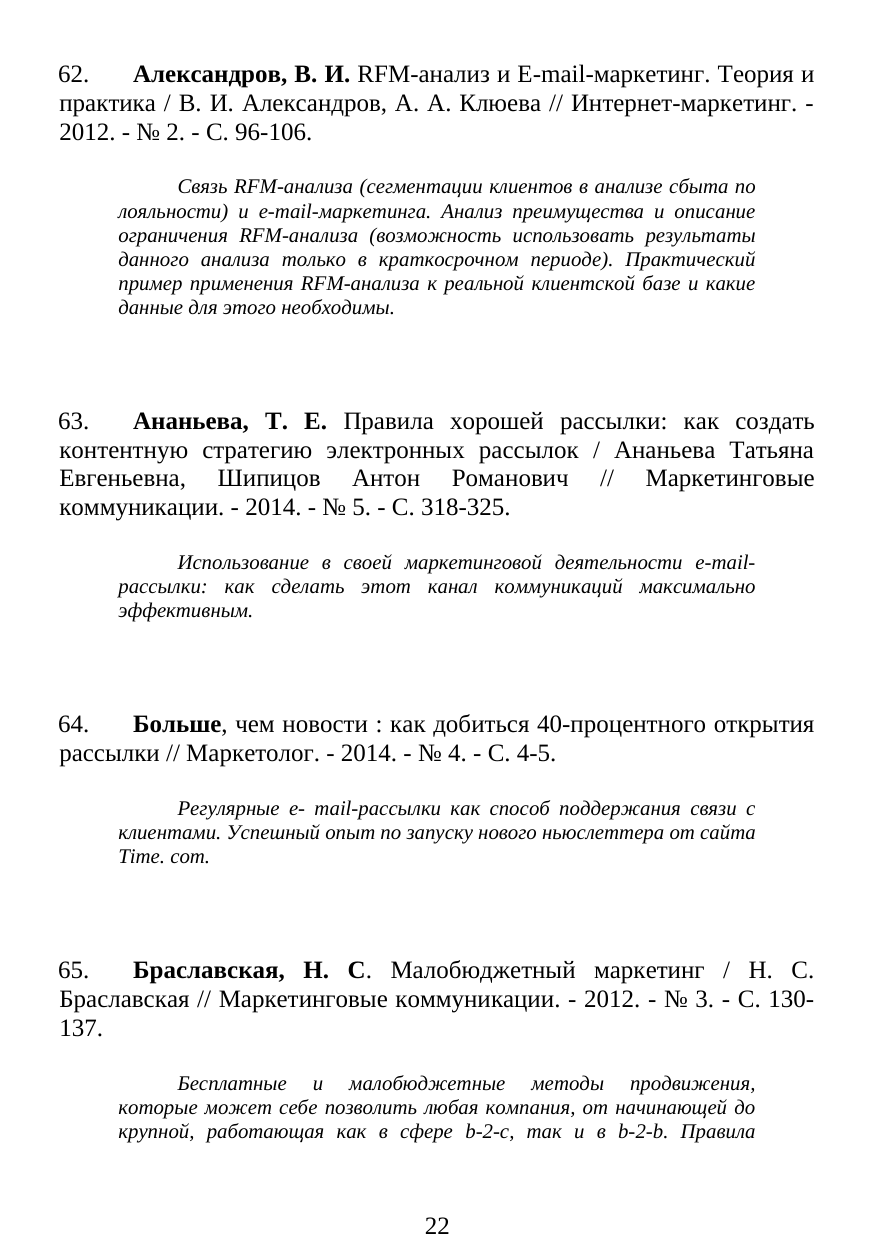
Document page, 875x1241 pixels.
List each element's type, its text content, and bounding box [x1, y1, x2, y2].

list Связь RFM-анализа (сегментации клиентов в анализе сбыта по лояльности) и e-mail-маркетинга. Анализ преимущества и описание ограничения RFM-анализа (возможность использовать результаты данного анализа только в краткосрочном периоде). Практический пример применения RFM-анализа к реальной клиентской базе и какие данные для этого необходимы. [118, 174, 756, 319]
list Ананьева, Т. Е. Правила хорошей рассылки: как создать контентную стратегию электронных рассылок / Ананьева Татьяна Евгеньевна, Шипицов Антон Романович // Маркетинговые коммуникации. - 2014. - № 5. - С. 318-325. [58, 406, 815, 521]
list Браславская, Н. С. Малобюджетный маркетинг / Н. С. Браславская // Маркетинговые коммуникации. - 2012. - № 3. - С. 130-137. [58, 955, 815, 1042]
list Больше, чем новости : как добиться 40-процентного открытия рассылки // Маркетолог. - 2014. - № 4. - С. 4-5. [58, 709, 815, 767]
list Регулярные е- mail-рассылки как способ поддержания связи с клиентами. Успешный опыт по запуску нового ньюслеттера от сайта Time. com. [118, 796, 756, 868]
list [118, 1071, 756, 1143]
list Использование в своей маркетинговой деятельности e-mail-рассылки: как сделать этот канал коммуникаций максимально эффективным. [118, 550, 756, 622]
list Александров, В. И. RFM-анализ и E-mail-маркетинг. Теория и практика / В. И. Александров, А. А. Клюева // Интернет-маркетинг. - 2012. - № 2. - С. 96-106. [58, 59, 815, 145]
